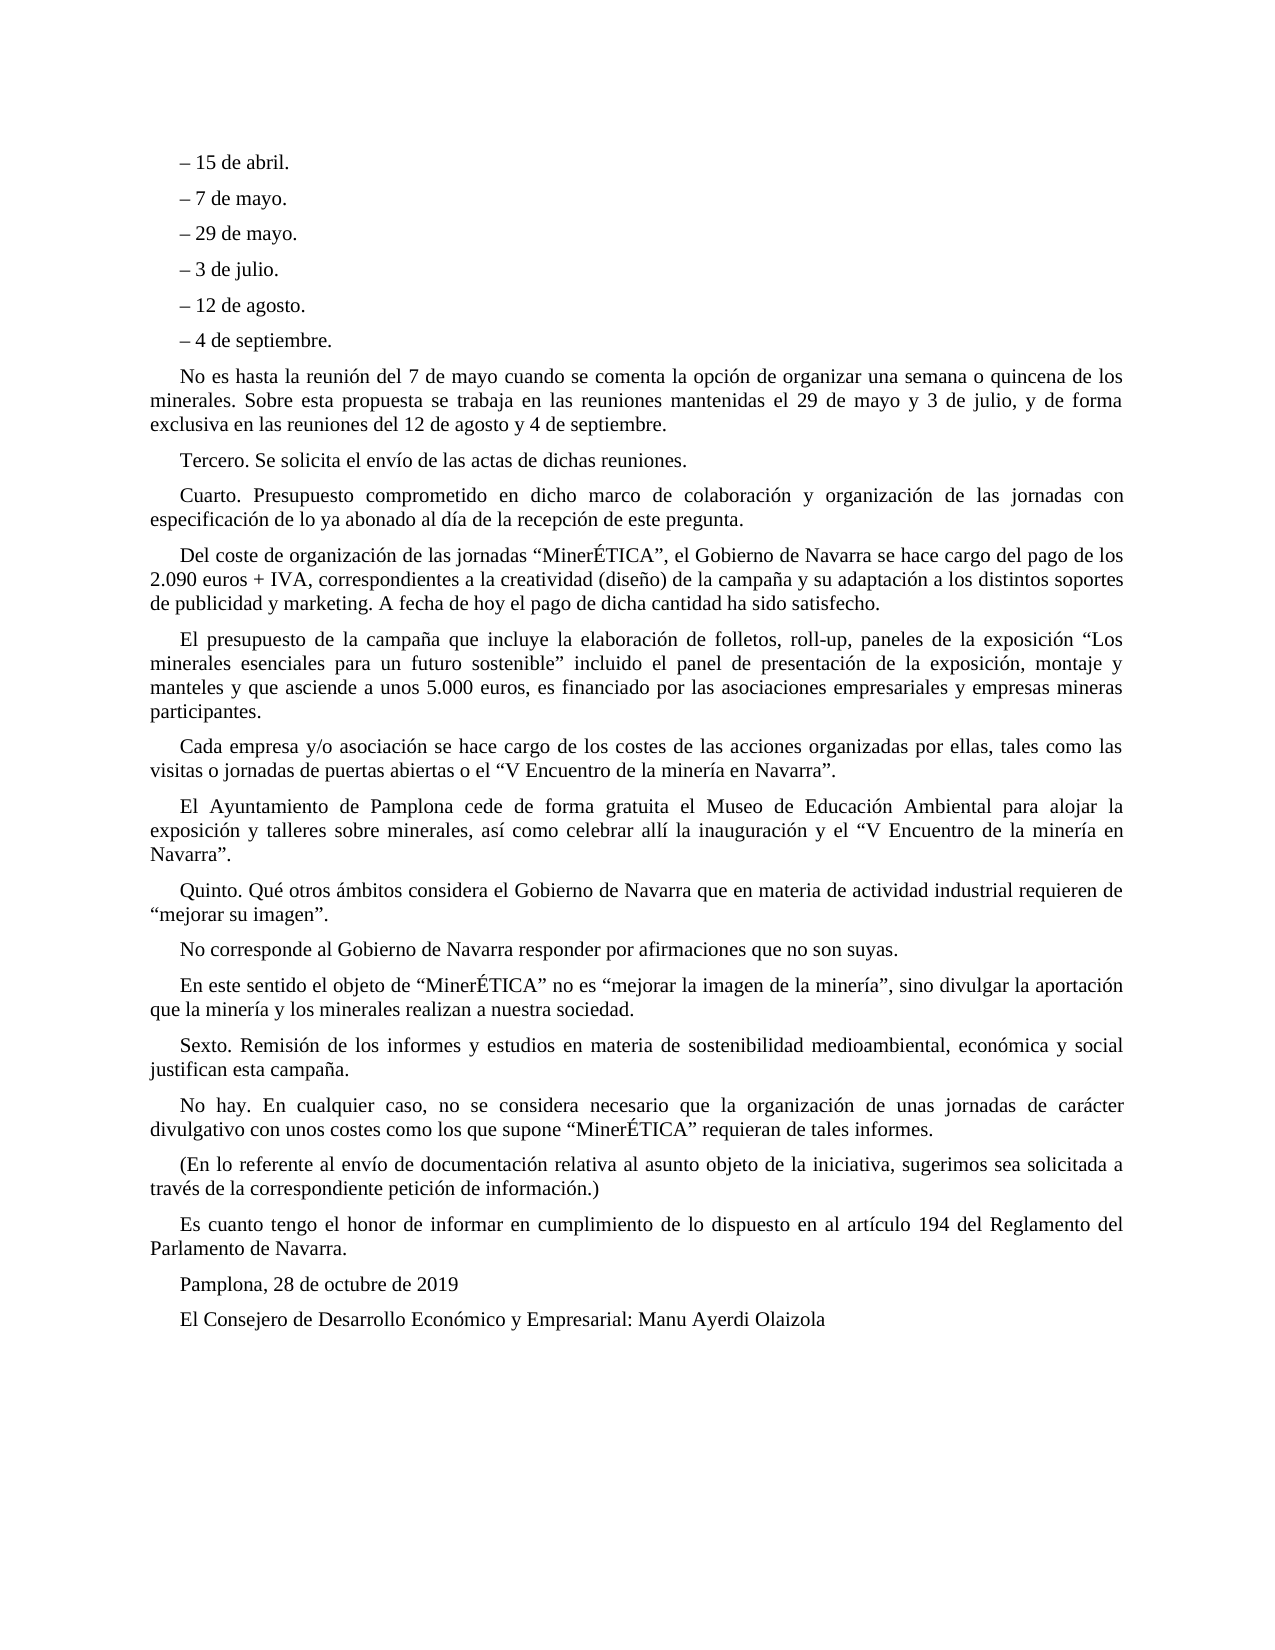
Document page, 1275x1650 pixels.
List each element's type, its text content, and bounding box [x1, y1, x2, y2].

text El Ayuntamiento de Pamplona cede de forma gratuita el Museo de Educación Ambiental para alojar la exposición y talleres sobre minerales, así como celebrar allí la inauguración y el “V Encuentro de la minería en Navarra”. [150, 794, 1125, 866]
text No corresponde al Gobierno de Navarra responder por afirmaciones que no son suyas. [150, 938, 1125, 962]
text – 4 de septiembre. [150, 329, 1125, 353]
text Cuarto. Presupuesto comprometido en dicho marco de colaboración y organización de las jornadas con especificación de lo ya abonado al día de la recepción de este pregunta. [150, 484, 1125, 532]
text – 15 de abril. [150, 150, 1125, 174]
text Tercero. Se solicita el envío de las actas de dichas reuniones. [150, 448, 1125, 472]
text No hay. En cualquier caso, no se considera necesario que la organización de unas jornadas de carácter divulgativo con unos costes como los que supone “MinerÉTICA” requieran de tales informes. [150, 1093, 1125, 1141]
text El presupuesto de la campaña que incluye la elaboración de folletos, roll-up, paneles de la exposición “Los minerales esenciales para un futuro sostenible” incluido el panel de presentación de la exposición, montaje y manteles y que asciende a unos 5.000 euros, es financiado por las asociaciones empresariales y empresas mineras participantes. [150, 627, 1125, 723]
text El Consejero de Desarrollo Económico y Empresarial: Manu Ayerdi Olaizola [150, 1308, 1125, 1332]
text Del coste de organización de las jornadas “MinerÉTICA”, el Gobierno de Navarra se hace cargo del pago de los 2.090 euros + IVA, correspondientes a la creatividad (diseño) de la campaña y su adaptación a los distintos soportes de publicidad y marketing. A fecha de hoy el pago de dicha cantidad ha sido satisfecho. [150, 543, 1125, 615]
text Cada empresa y/o asociación se hace cargo de los costes de las acciones organizadas por ellas, tales como las visitas o jornadas de puertas abiertas o el “V Encuentro de la minería en Navarra”. [150, 735, 1125, 783]
text Sexto. Remisión de los informes y estudios en materia de sostenibilidad medioambiental, económica y social justifican esta campaña. [150, 1033, 1125, 1081]
text Pamplona, 28 de octubre de 2019 [150, 1272, 1125, 1296]
text – 7 de mayo. [150, 186, 1125, 210]
text En este sentido el objeto de “MinerÉTICA” no es “mejorar la imagen de la minería”, sino divulgar la aportación que la minería y los minerales realizan a nuestra sociedad. [150, 973, 1125, 1021]
text Es cuanto tengo el honor de informar en cumplimiento de lo dispuesto en al artículo 194 del Reglamento del Parlamento de Navarra. [150, 1212, 1125, 1260]
text – 29 de mayo. [150, 221, 1125, 245]
text – 3 de julio. [150, 257, 1125, 281]
text Quinto. Qué otros ámbitos considera el Gobierno de Navarra que en materia de actividad industrial requieren de “mejorar su imagen”. [150, 878, 1125, 926]
text (En lo referente al envío de documentación relativa al asunto objeto de la iniciativa, sugerimos sea solicitada a través de la correspondiente petición de información.) [150, 1152, 1125, 1200]
text – 12 de agosto. [150, 293, 1125, 317]
text No es hasta la reunión del 7 de mayo cuando se comenta la opción de organizar una semana o quincena de los minerales. Sobre esta propuesta se trabaja en las reuniones mantenidas el 29 de mayo y 3 de julio, y de forma exclusiva en las reuniones del 12 de agosto y 4 de septiembre. [150, 364, 1125, 436]
